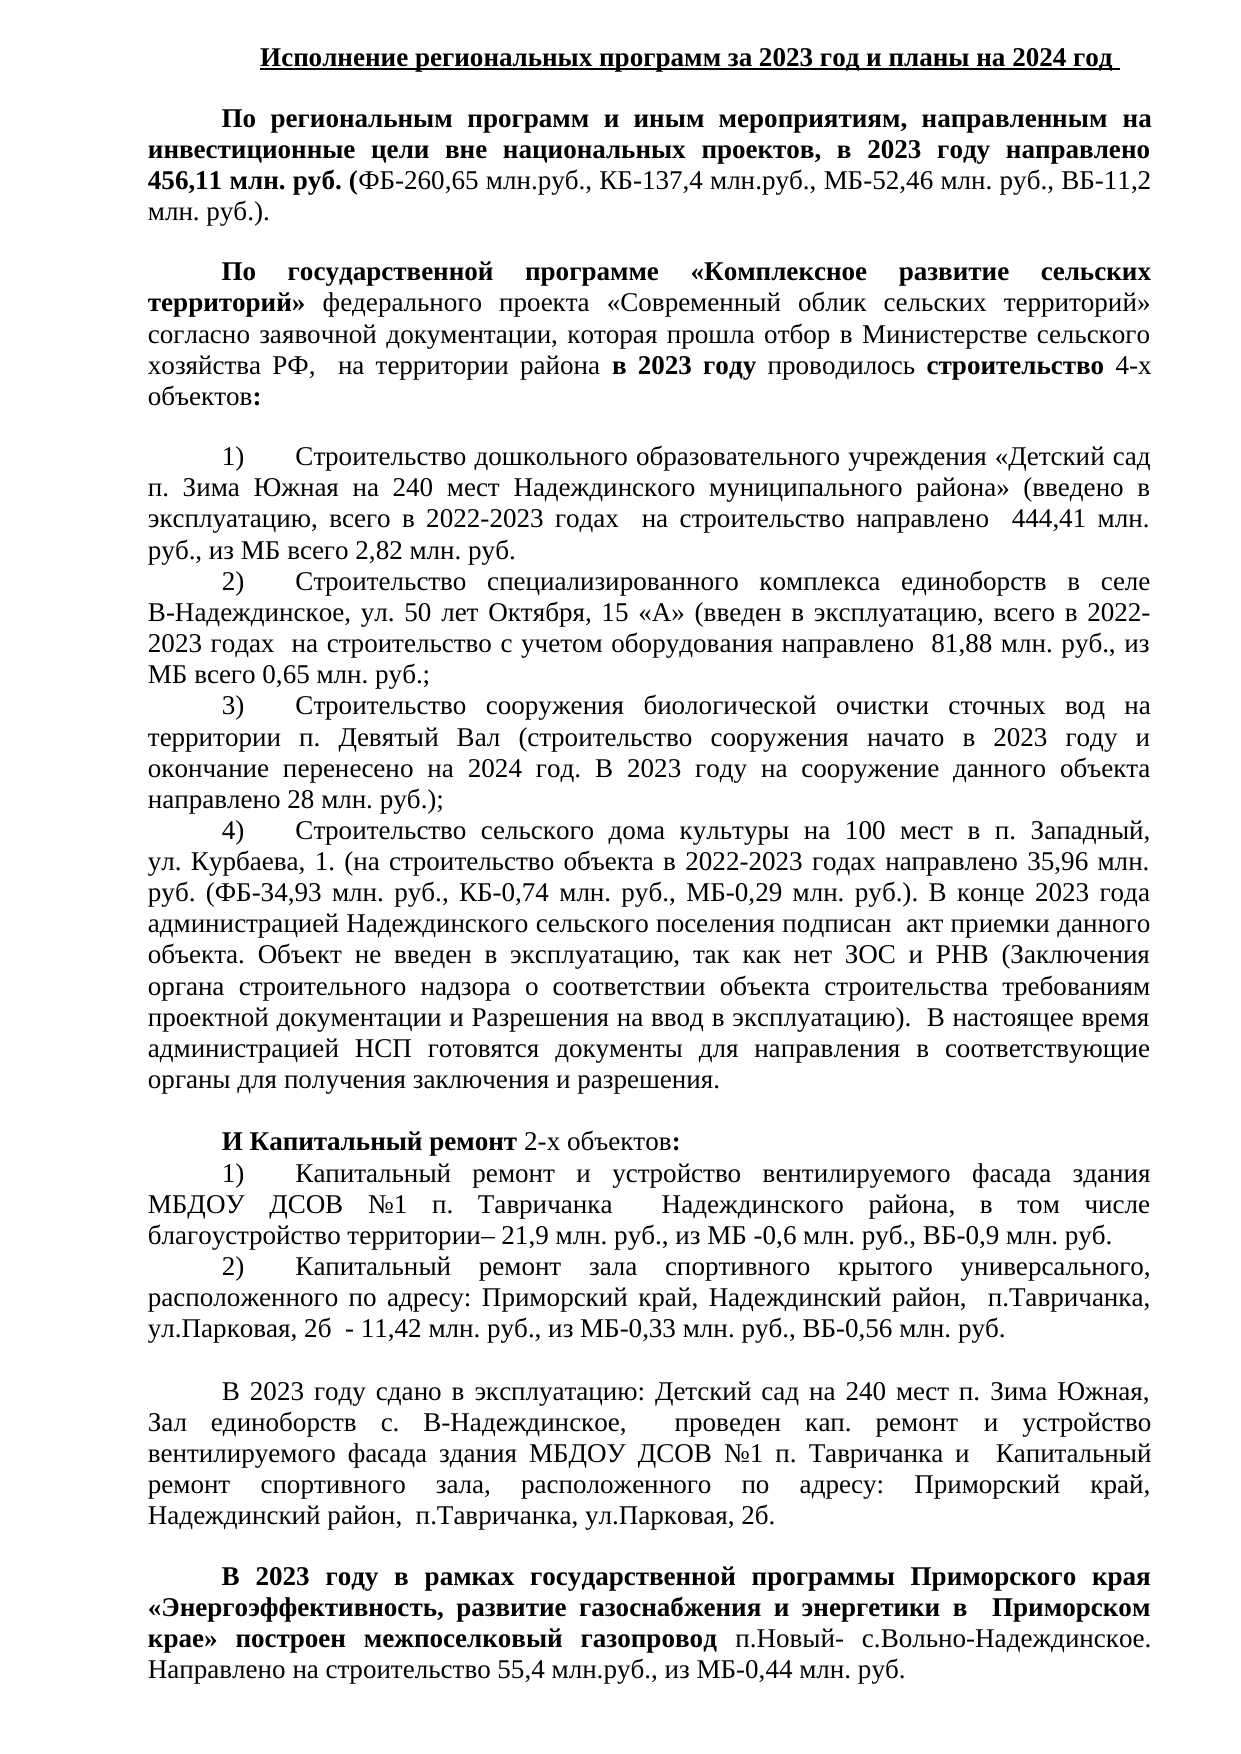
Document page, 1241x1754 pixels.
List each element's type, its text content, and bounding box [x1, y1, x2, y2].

list Капитальный ремонт и устройство вентилируемого фасада здания МБДОУ ДСОВ №1 п. Тавричанка Надеждинского района, в том числе благоустройство территории– 21,9 млн. руб., из МБ -0,6 млн. руб., ВБ-0,9 млн. руб. [148, 1157, 1152, 1250]
text Исполнение региональных программ за 2023 год и планы на 2024 год [148, 41, 1152, 72]
list В 2023 году сдано в эксплуатацию: Детский сад на 240 мест п. Зима Южная, Зал единоборств с. В-Надеждинское, проведен кап. ремонт и устройство вентилируемого фасада здания МБДОУ ДСОВ №1 п. Тавричанка и Капитальный ремонт спортивного зала, расположенного по адресу: Приморский край, Надеждинский район, п.Тавричанка, ул.Парковая, 2б. [148, 1375, 1152, 1530]
list Строительство дошкольного образовательного учреждения «Детский сад п. Зима Южная на 240 мест Надеждинского муниципального района» (введено в эксплуатацию, всего в 2022-2023 годах на строительство направлено 444,41 млн. руб., из МБ всего 2,82 млн. руб. [148, 440, 1152, 565]
text По региональным программ и иным мероприятиям, направленным на инвестиционные цели вне национальных проектов, в 2023 году направлено 456,11 млн. руб. (ФБ-260,65 млн.руб., КБ-137,4 млн.руб., МБ-52,46 млн. руб., ВБ-11,2 млн. руб.). [148, 102, 1152, 226]
list Строительство специализированного комплекса единоборств в селе В-Надеждинское, ул. 50 лет Октября, 15 «А» (введен в эксплуатацию, всего в 2022-2023 годах на строительство с учетом оборудования направлено 81,88 млн. руб., из МБ всего 0,65 млн. руб.; [148, 565, 1152, 689]
list Строительство сельского дома культуры на 100 мест в п. Западный, ул. Курбаева, 1. (на строительство объекта в 2022-2023 годах направлено 35,96 млн. руб. (ФБ-34,93 млн. руб., КБ-0,74 млн. руб., МБ-0,29 млн. руб.). В конце 2023 года администрацией Надеждинского сельского поселения подписан акт приемки данного объекта. Объект не введен в эксплуатацию, так как нет ЗОС и РНВ (Заключения органа строительного надзора о соответствии объекта строительства требованиям проектной документации и Разрешения на ввод в эксплуатацию). В настоящее время администрацией НСП готовятся документы для направления в соответствующие органы для получения заключения и разрешения. [148, 814, 1152, 1094]
list Капитальный ремонт зала спортивного крытого универсального, расположенного по адресу: Приморский край, Надеждинский район, п.Тавричанка, ул.Парковая, 2б - 11,42 млн. руб., из МБ-0,33 млн. руб., ВБ-0,56 млн. руб. [148, 1250, 1152, 1343]
text По государственной программе «Комплексное развитие сельских территорий» федерального проекта «Современный облик сельских территорий» согласно заявочной документации, которая прошла отбор в Министерстве сельского хозяйства РФ, на территории района в 2023 году проводилось строительство 4-х объектов: [148, 255, 1152, 411]
text В 2023 году в рамках государственной программы Приморского края «Энергоэффективность, развитие газоснабжения и энергетики в Приморском крае» построен межпоселковый газопровод п.Новый- с.Вольно-Надеждинское. Направлено на строительство 55,4 млн.руб., из МБ-0,44 млн. руб. [148, 1559, 1152, 1684]
list И Капитальный ремонт 2-х объектов: [222, 1126, 1152, 1157]
list Строительство сооружения биологической очистки сточных вод на территории п. Девятый Вал (строительство сооружения начато в 2023 году и окончание перенесено на 2024 год. В 2023 году на сооружение данного объекта направлено 28 млн. руб.); [148, 689, 1152, 814]
